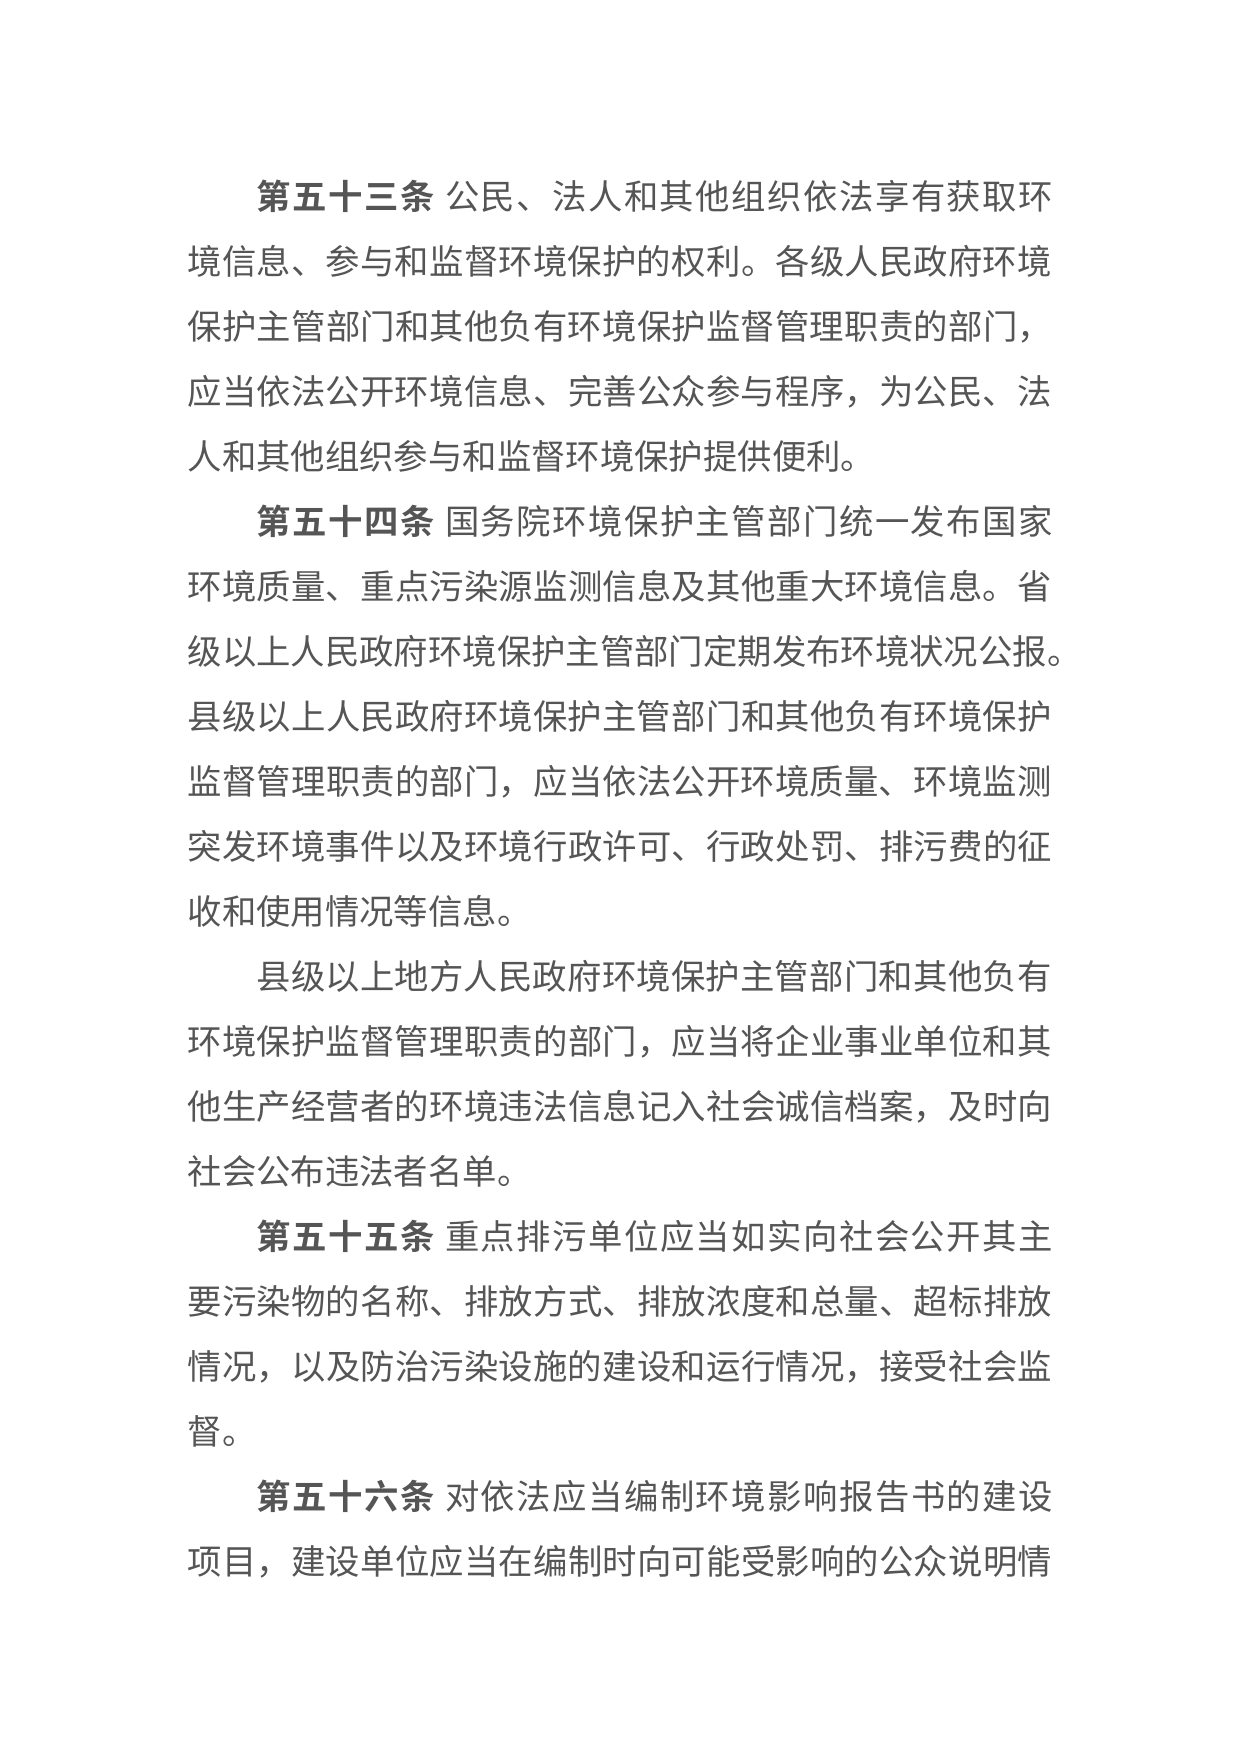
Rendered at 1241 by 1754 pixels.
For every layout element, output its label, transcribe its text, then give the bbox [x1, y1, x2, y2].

text 第五十四条 国务院环境保护主管部门统一发布国家环境质量、重点污染源监测信息及其他重大环境信息。省级以上人民政府环境保护主管部门定期发布环境状况公报。 [187, 487, 1053, 682]
text 第五十五条 重点排污单位应当如实向社会公开其主要污染物的名称、排放方式、排放浓度和总量、超标排放情况，以及防治污染设施的建设和运行情况，接受社会监督。 [187, 1202, 1053, 1462]
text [187, 1462, 1053, 1592]
text 第五十三条 公民、法人和其他组织依法享有获取环境信息、参与和监督环境保护的权利。各级人民政府环境保护主管部门和其他负有环境保护监督管理职责的部门，应当依法公开环境信息、完善公众参与程序，为公民、法人和其他组织参与和监督环境保护提供便利。 [187, 162, 1053, 487]
text 县级以上人民政府环境保护主管部门和其他负有环境保护监督管理职责的部门，应当依法公开环境质量、环境监测、突发环境事件以及环境行政许可、行政处罚、排污费的征收和使用情况等信息。 [187, 682, 1053, 942]
text 县级以上地方人民政府环境保护主管部门和其他负有环境保护监督管理职责的部门，应当将企业事业单位和其他生产经营者的环境违法信息记入社会诚信档案，及时向社会公布违法者名单。 [187, 942, 1053, 1202]
